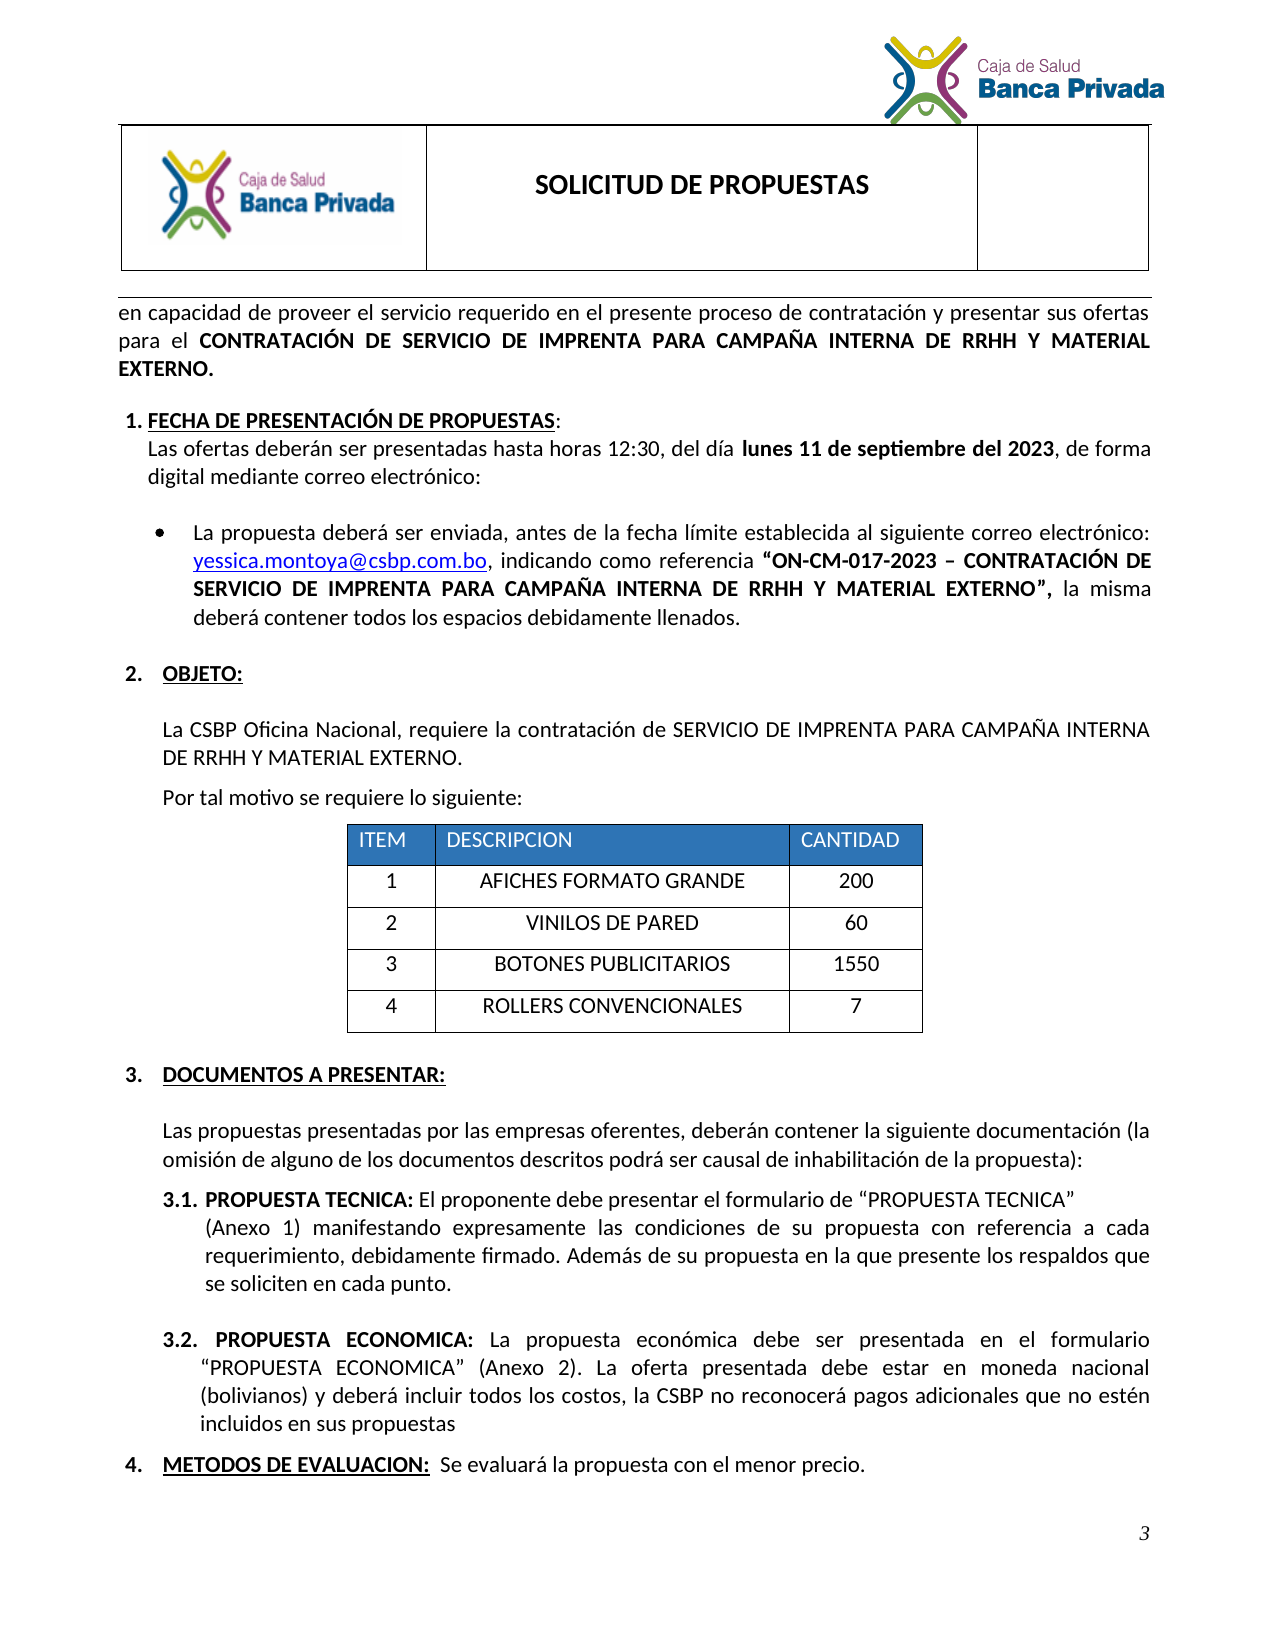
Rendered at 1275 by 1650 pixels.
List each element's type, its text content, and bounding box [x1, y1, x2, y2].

list Las ofertas deberán ser presentadas hasta horas 12:30, del día lunes 11 de septiembre del 2023, de forma digital mediante correo electrónico: [148, 434, 1152, 491]
table_cell 2 [348, 908, 435, 948]
list OBJETO: [125, 659, 1152, 687]
table_cell 200 [790, 866, 922, 907]
text Las propuestas presentadas por las empresas oferentes, deberán contener la siguiente documentación (la omisión de alguno de los documentos descritos podrá ser causal de inhabilitación de la propuesta): [162, 1117, 1152, 1173]
table_cell AFICHES FORMATO GRANDE [436, 866, 789, 907]
table_cell ROLLERS CONVENCIONALES [436, 991, 789, 1032]
list METODOS DE EVALUACION: Se evaluará la propuesta con el menor precio. [125, 1450, 1152, 1478]
table_cell 7 [790, 991, 922, 1032]
table_cell 1550 [790, 950, 922, 990]
table_cell VINILOS DE PARED [436, 908, 789, 948]
table_header DESCRIPCION [436, 825, 789, 865]
table_header ITEM [348, 825, 435, 865]
table_header CANTIDAD [790, 825, 922, 865]
table_cell 60 [790, 908, 922, 948]
table_cell 3 [348, 950, 435, 990]
list La propuesta deberá ser enviada, antes de la fecha límite establecida al siguiente correo electrónico: yessica.montoya@csbp.com.bo, indicando como referencia “ON-CM-017-2023 – CONTRATACIÓN DE SERVICIO DE IMPRENTA PARA CAMPAÑA INTERNA DE RRHH Y MATERIAL EXTERNO”, la misma deberá contener todos los espacios debidamente llenados. [156, 518, 1152, 631]
list La CSBP Oficina Nacional, requiere la contratación de SERVICIO DE IMPRENTA PARA CAMPAÑA INTERNA DE RRHH Y MATERIAL EXTERNO. [162, 715, 1152, 771]
list PROPUESTA ECONOMICA: La propuesta económica debe ser presentada en el formulario “PROPUESTA ECONOMICA” (Anexo 2). La oferta presentada debe estar en moneda nacional (bolivianos) y deberá incluir todos los costos, la CSBP no reconocerá pagos adicionales que no estén incluidos en sus propuestas [162, 1325, 1152, 1437]
text (Anexo 1) manifestando expresamente las condiciones de su propuesta con referencia a cada requerimiento, debidamente firmado. Además de su propuesta en la que presente los respaldos que se soliciten en cada punto. [205, 1213, 1152, 1297]
picture [147, 126, 403, 245]
table_cell 1 [348, 866, 435, 907]
picture [978, 126, 1148, 135]
picture [873, 126, 977, 135]
list Por tal motivo se requiere lo siguiente: [162, 783, 1152, 811]
picture [873, 28, 1177, 135]
list FECHA DE PRESENTACIÓN DE PROPUESTAS: [125, 406, 1152, 434]
table_cell 4 [348, 991, 435, 1032]
list DOCUMENTOS A PRESENTAR: [125, 1061, 1152, 1089]
table_cell BOTONES PUBLICITARIOS [436, 950, 789, 990]
list PROPUESTA TECNICA: El proponente debe presentar el formulario de “PROPUESTA TECNICA” [162, 1185, 1152, 1213]
